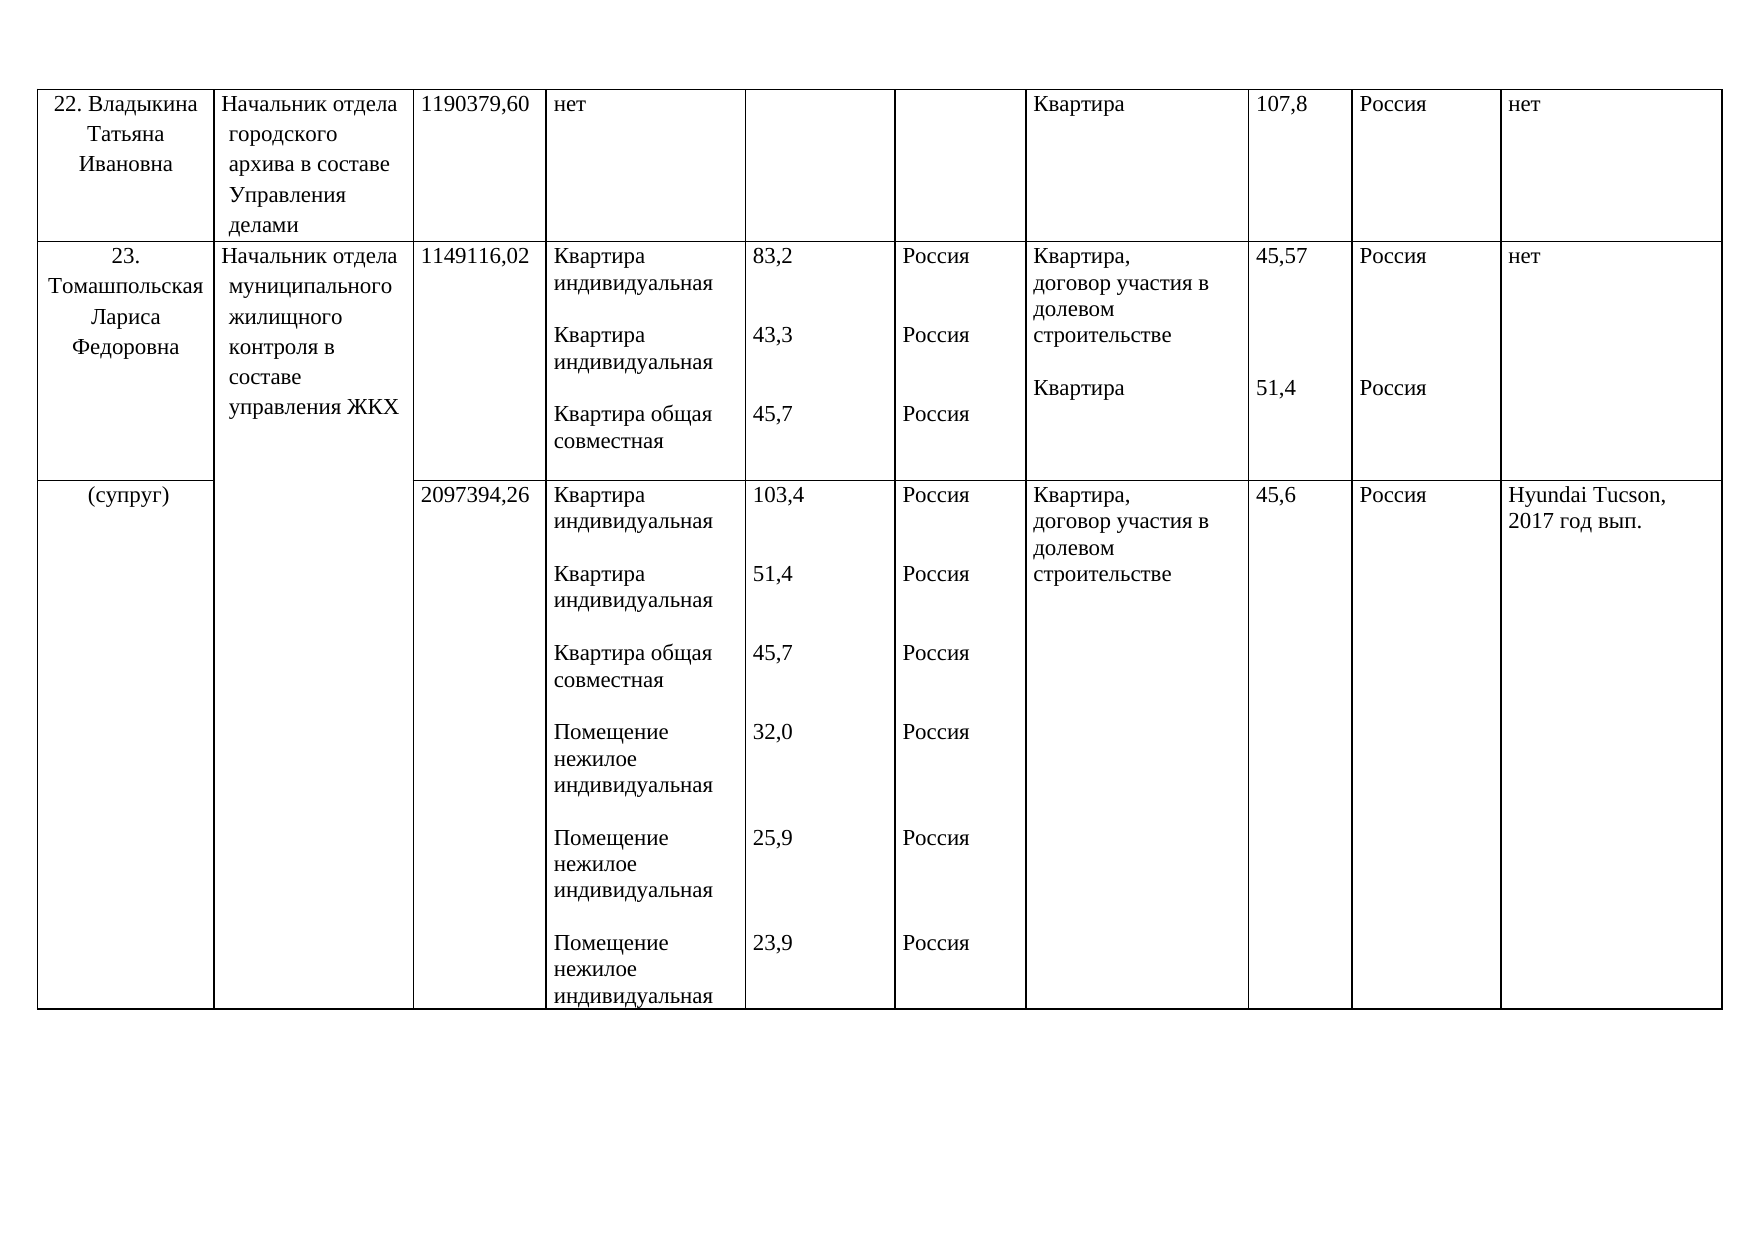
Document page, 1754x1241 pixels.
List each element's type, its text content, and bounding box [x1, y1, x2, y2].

table_cell Начальник отдела муниципального жилищного контроля в составе управления ЖКХ [215, 242, 413, 479]
table_cell нет [1502, 90, 1721, 241]
table_cell Квартира, договор участия в долевом строительстве [1027, 481, 1248, 1008]
table_cell [215, 480, 413, 1008]
table_cell [746, 90, 894, 241]
table_cell (супруг) [38, 481, 213, 1008]
table_cell Начальник отдела городского архива в составе Управления делами [215, 90, 413, 241]
table_cell 1149116,02 [414, 242, 545, 479]
table_cell 2097394,26 [414, 481, 545, 1008]
table_cell Квартира индивидуальная Квартира индивидуальная Квартира общая совместная [547, 242, 745, 479]
table_cell Россия Россия Россия [896, 242, 1025, 479]
table_cell 45,6 [1249, 481, 1351, 1008]
table_cell Россия Россия [1353, 242, 1500, 479]
table_cell Hyundai Tucson, 2017 год вып. [1502, 481, 1721, 1008]
table_cell Квартира индивидуальная Квартира индивидуальная Квартира общая совместная Помещение нежилое индивидуальная Помещение нежилое индивидуальная Помещение нежилое индивидуальная [547, 481, 745, 1008]
table_cell 107,8 [1249, 90, 1351, 241]
table_cell [896, 90, 1025, 241]
table_cell Россия [1353, 90, 1500, 241]
table_cell 1190379,60 [414, 90, 545, 241]
table_cell Россия Россия Россия Россия Россия Россия [896, 481, 1025, 1008]
table_cell нет [1502, 242, 1721, 479]
table_cell Квартира, договор участия в долевом строительстве Квартира [1027, 242, 1248, 479]
table_cell Квартира [1027, 90, 1248, 241]
table_cell нет [547, 90, 745, 241]
table_cell Россия [1353, 481, 1500, 1008]
table_cell 83,2 43,3 45,7 [746, 242, 894, 479]
table_cell 22. Владыкина Татьяна Ивановна [38, 90, 213, 241]
table_cell 103,4 51,4 45,7 32,0 25,9 23,9 [746, 481, 894, 1008]
table_cell 45,57 51,4 [1249, 242, 1351, 479]
table_cell 23. Томашпольская Лариса Федоровна [38, 242, 213, 479]
